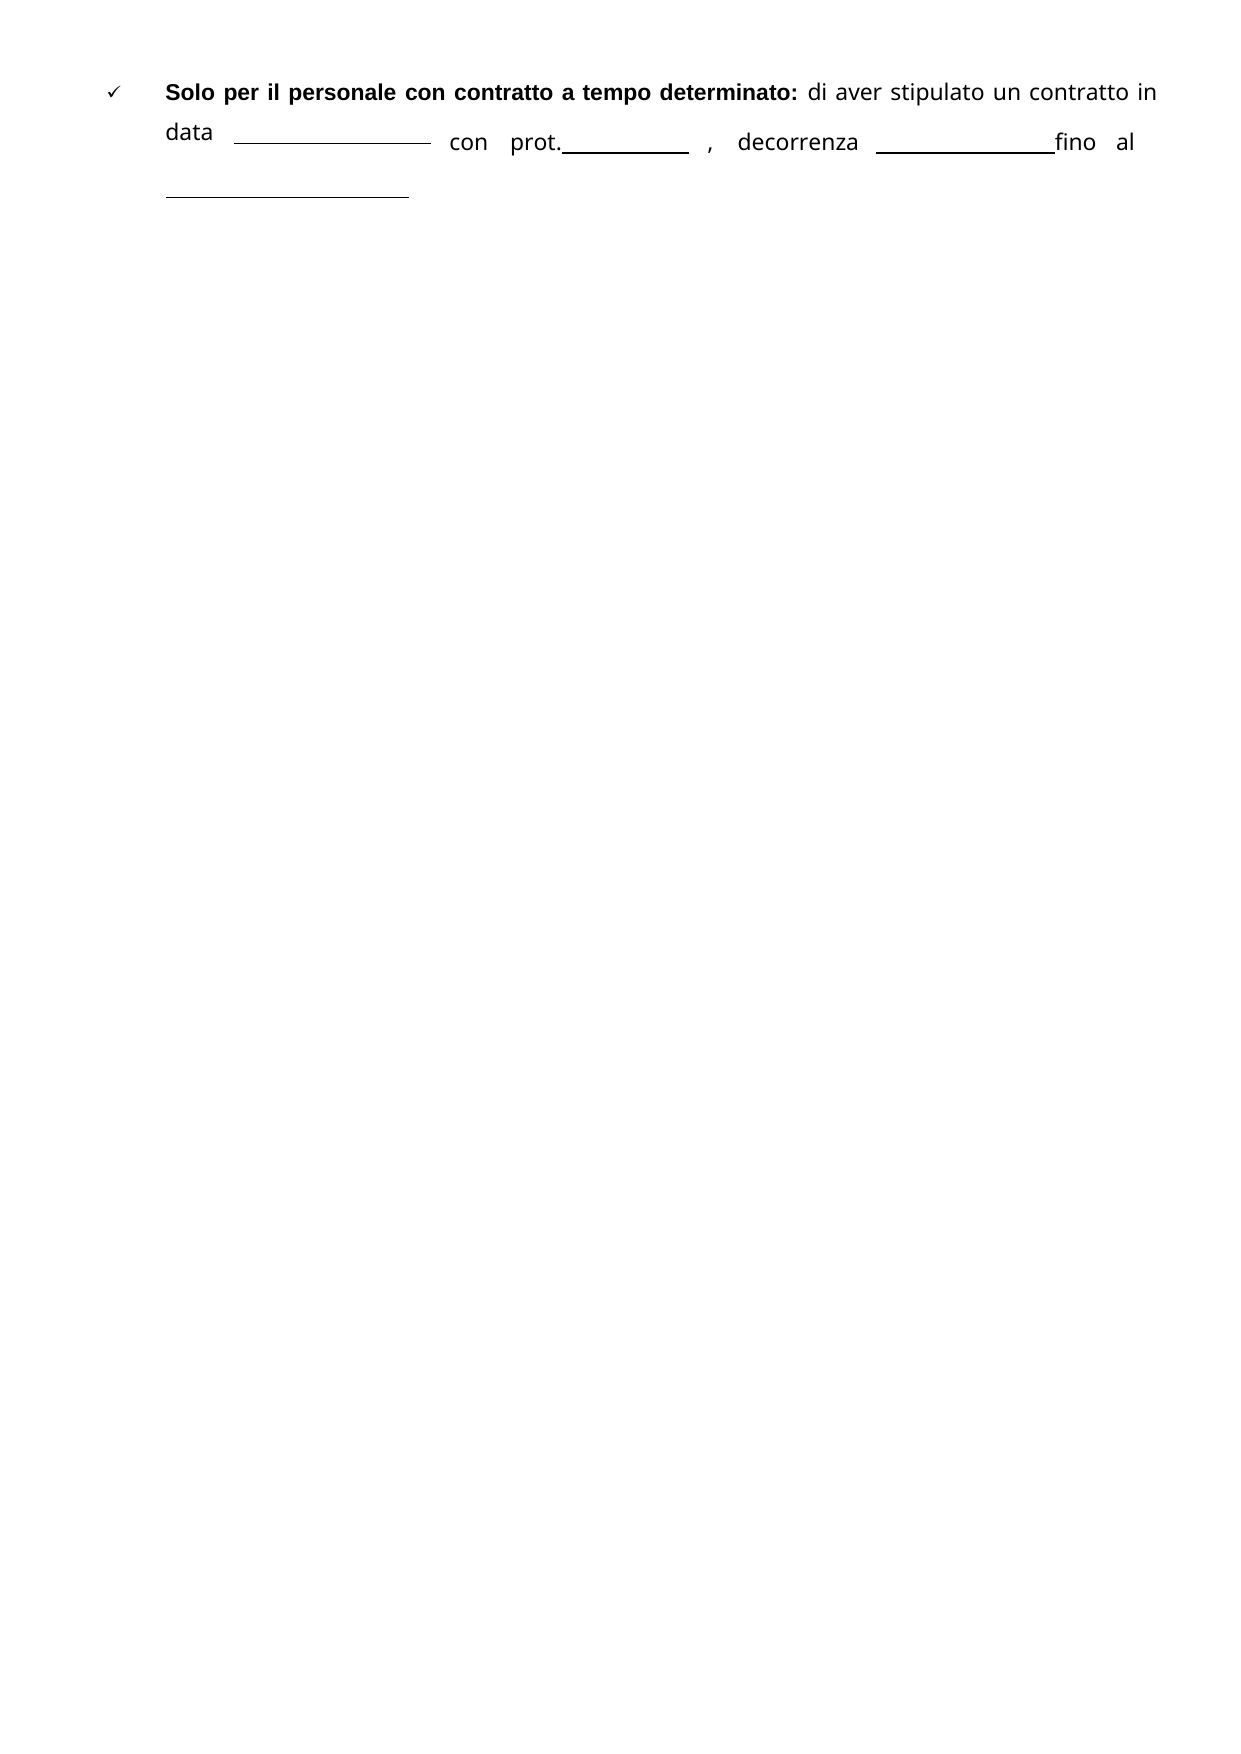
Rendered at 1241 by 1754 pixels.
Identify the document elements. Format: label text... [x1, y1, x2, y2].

text , decorrenza fino al [707, 126, 1184, 157]
text data [165, 116, 431, 148]
list Solo per il personale con contratto a tempo determinato: di aver stipulato un contratto in [106, 76, 1184, 107]
text con prot. [449, 126, 689, 157]
